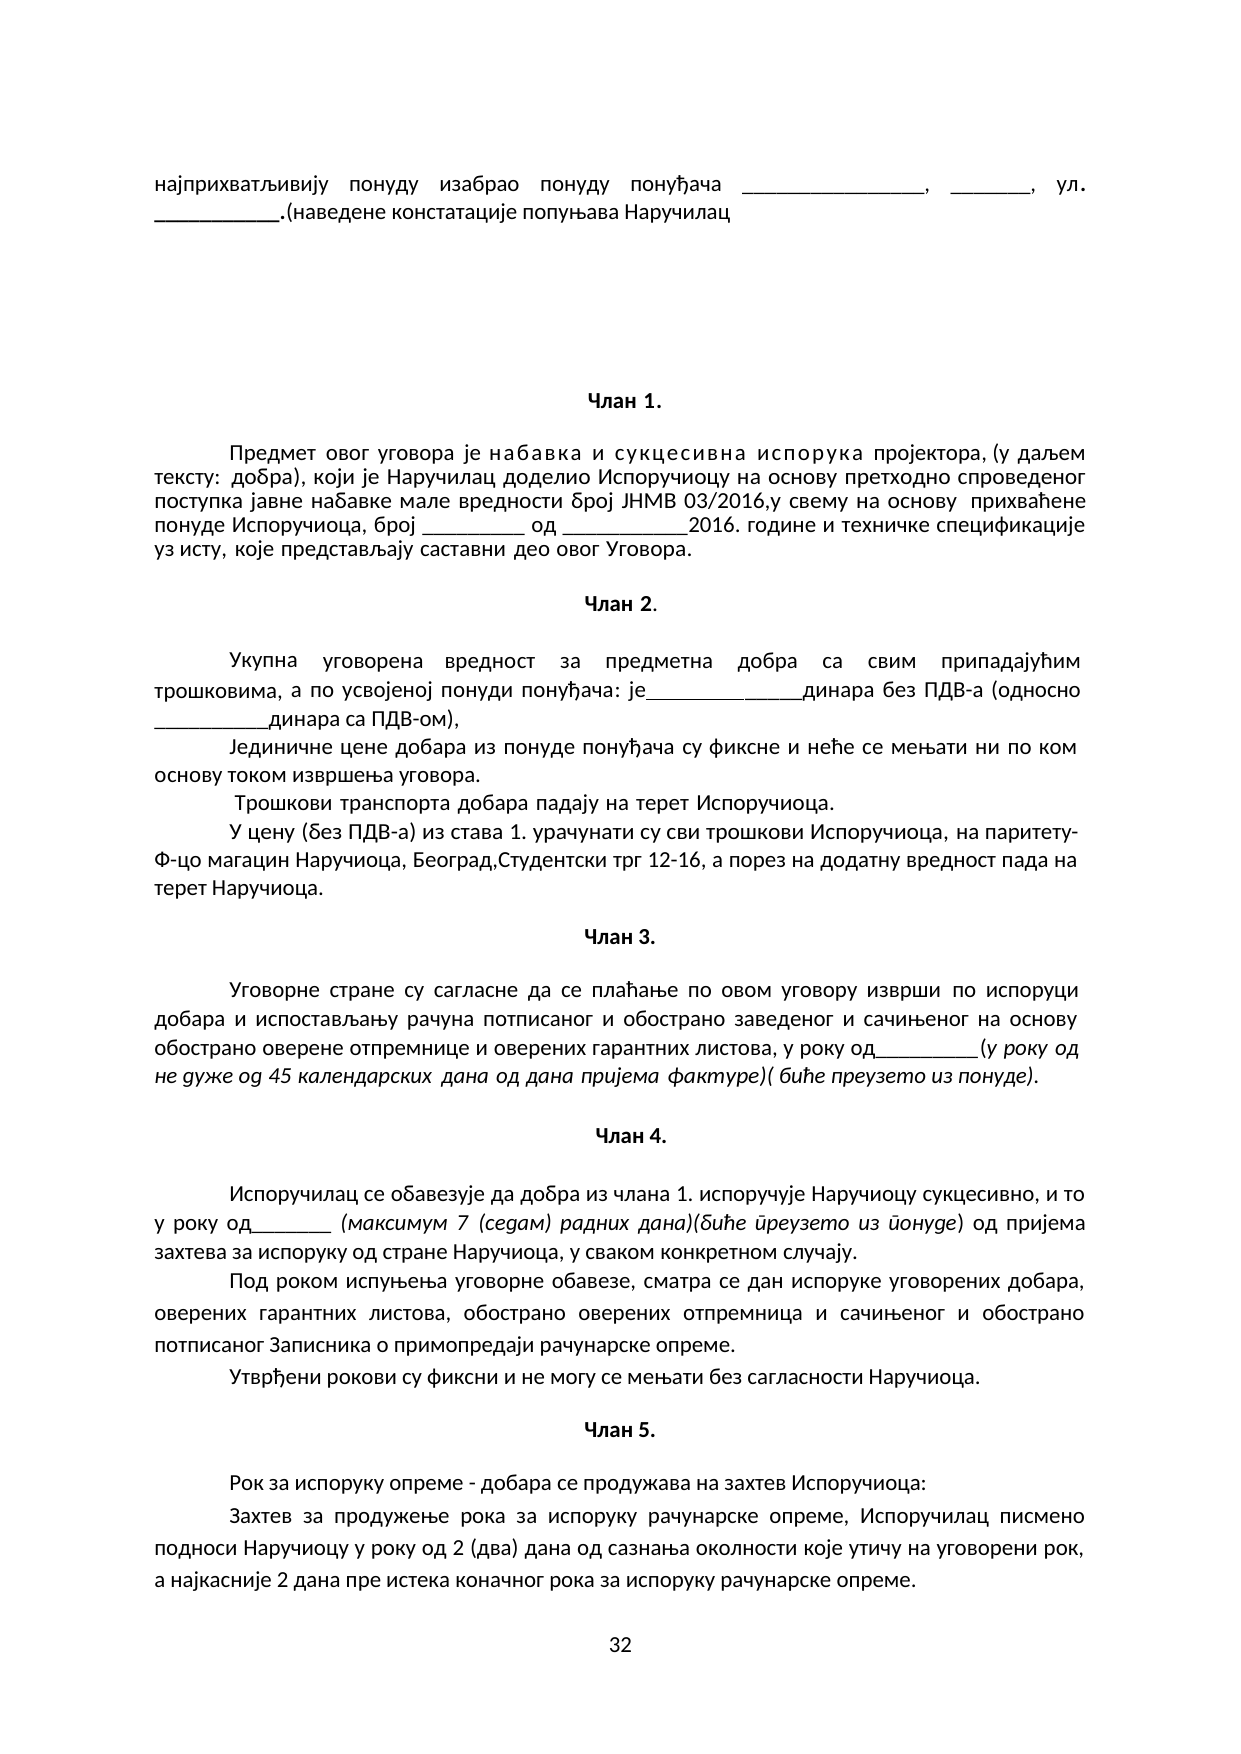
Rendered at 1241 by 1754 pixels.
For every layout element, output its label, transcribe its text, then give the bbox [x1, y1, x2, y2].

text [154, 169, 1086, 225]
text Захтев за продужење рока за испоруку рачунарске опреме, Испоручилац писмено подноси Наручиоцу у року од 2 (два) дана од сазнања околности које утичу на уговорени рок, а најкасније 2 дана пре истека коначног рока за испоруку рачунарске опреме. [154, 1501, 1086, 1593]
text Укупна уговорена вредност за предметна добра са свим припадајућим трошковима, а по усвојеној понуди понуђача: је _____динара без ПДВ-а (односно __________динара са ПДВ-ом), [154, 645, 1081, 732]
text Члан 1. [154, 386, 1096, 414]
text Члан 4. [184, 1121, 1079, 1149]
text Под роком испуњења уговорне обавезе, сматра се дан испоруке уговорених добара, оверених гарантних листова, обострано оверених отпремница и сачињеног и обострано потписаног Записника о примопредаји рачунарске опреме. [154, 1266, 1086, 1358]
text Трошкови транспорта добара падају на терет Испоручиоца. [154, 788, 1077, 816]
text У цену (без ПДВ-а) из става 1. урачунати су сви трошкови Испоручиоца, на паритету-Ф-цо магацин Наручиоца, Београд,Студентски трг 12-16, а порез на додатну вредност пада на терет Наручиоца. [154, 817, 1078, 901]
text Члан 2. [154, 589, 1088, 617]
text Испоручилац се обавезује да добра из члана 1. испоручује Наручиоцу сукцесивно, и то у року од_______ (максимум 7 (седам) радних дана)(биће преузето из понуде) од пријема захтева за испоруку од стране Наручиоца, у сваком конкретном случају. [154, 1179, 1086, 1265]
text Члан 3. [154, 922, 1086, 950]
text Рок за испоруку опреме - добара се продужава на захтев Испоручиоца: [154, 1468, 1086, 1497]
text Предмет овог уговора је набавка и сукцесивна испорука пројектора, (у даљем тексту: добра), који је Наручилац доделио Испоручиоцу на основу претходно спроведеног поступка јавне набавке мале вредности број ЈНМВ 03/2016,у свему на основу прихваћене понуде Испоручиоца, број _________ од ___________2016. године и техничке спецификације уз исту, које представљају саставни део овог Уговора. [154, 442, 1086, 561]
text Члан 5. [154, 1416, 1086, 1443]
text Јединичне цене добара из понуде понуђача су фиксне и неће се мењати ни по ком основу током извршења уговора. [154, 732, 1077, 788]
text Утврђени рокови су фиксни и не могу се мењати без сагласности Наручиоца. [154, 1362, 1086, 1391]
text Уговорне стране су сагласне да се плаћање по овом уговору изврши по испоруци добара и испостављању рачуна потписаног и обострано заведеног и сачињеног на основу обострано оверене отпремнице и оверених гарантних листова, у року од_________(у року од не дуже од 45 календарских дана од дана пријема фактуре)( биће преузето из понуде). [154, 975, 1079, 1089]
